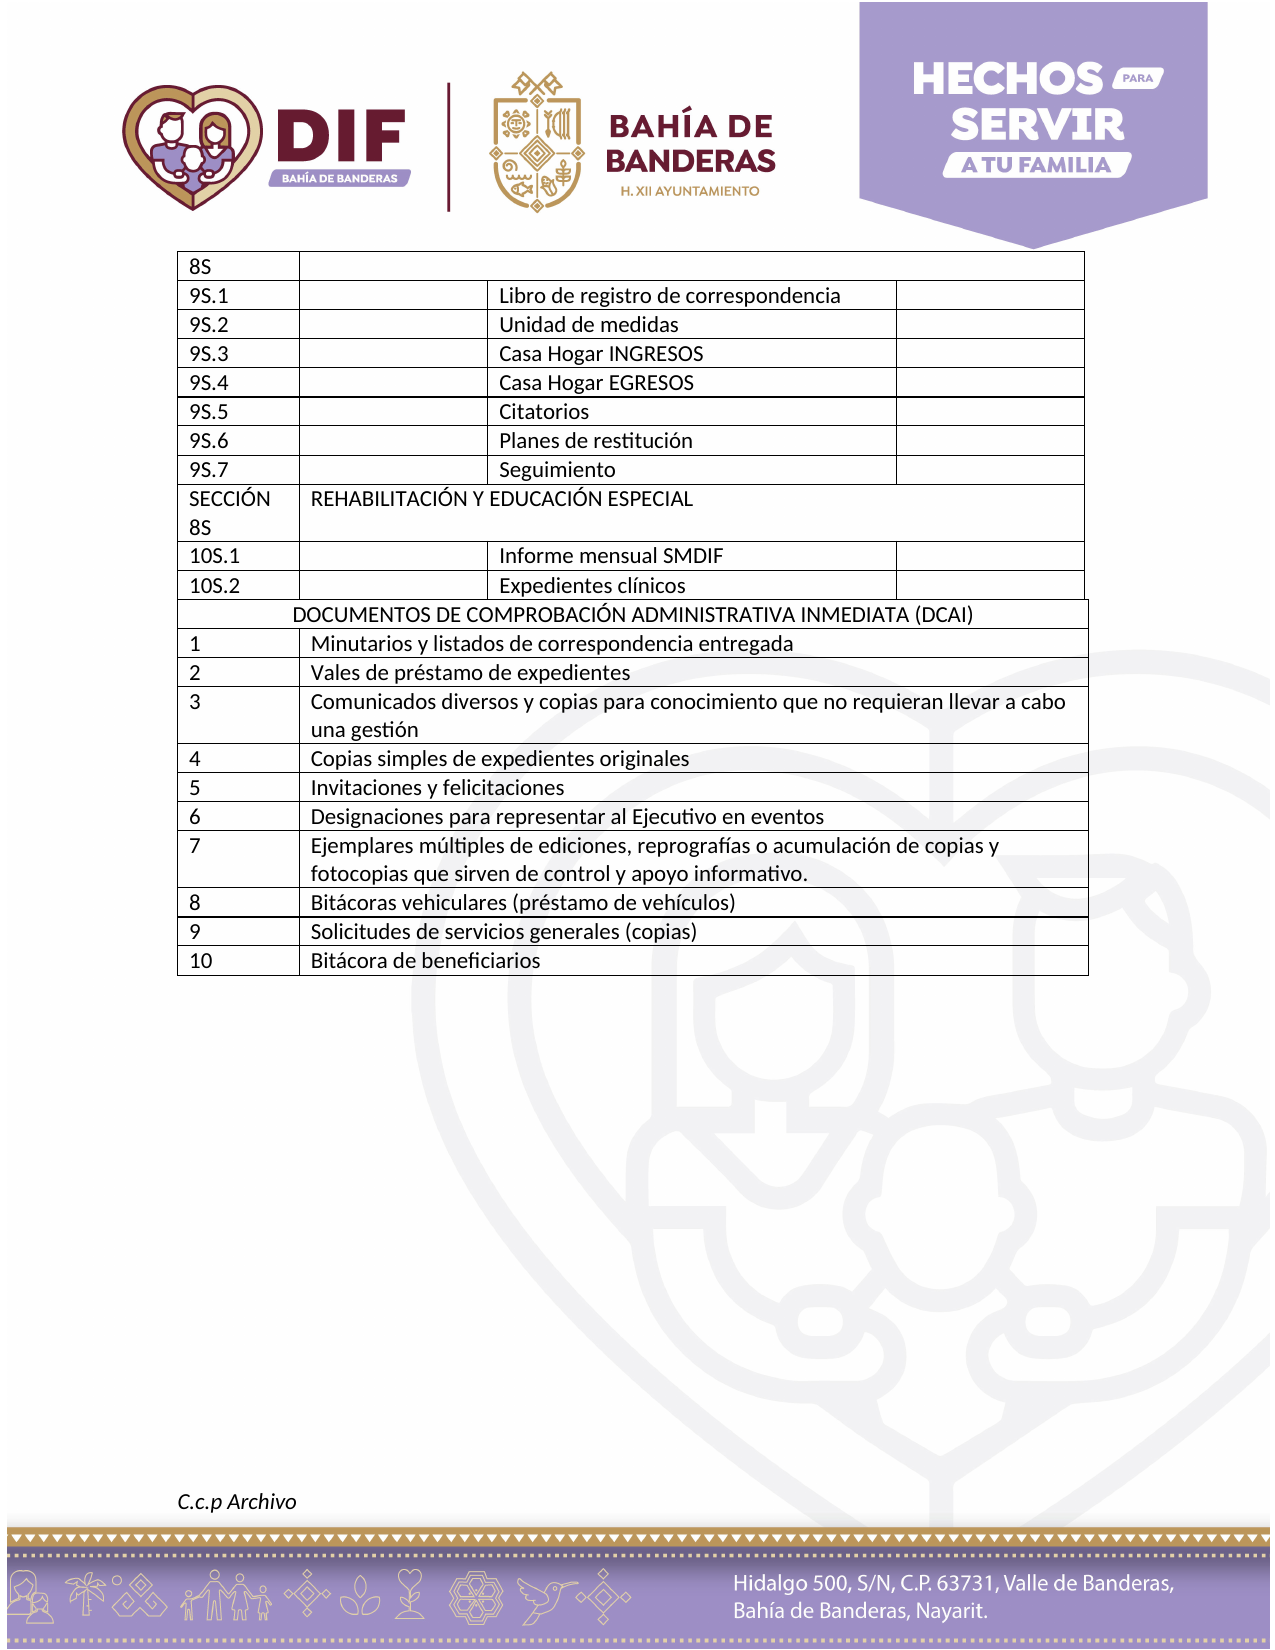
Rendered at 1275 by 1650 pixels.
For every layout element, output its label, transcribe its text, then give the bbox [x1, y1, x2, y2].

table_cell Minutarios y listados de correspondencia entregada [300, 629, 1088, 657]
table_cell 9S.2 [178, 310, 299, 338]
table_cell [300, 339, 487, 367]
table_cell [897, 368, 1084, 396]
table_cell [897, 310, 1084, 338]
table_cell 6 [178, 802, 299, 830]
table_cell Unidad de medidas [488, 310, 896, 338]
table_cell 10S.1 [178, 542, 299, 570]
table_cell 9 [178, 918, 299, 945]
table_cell 10 [178, 946, 299, 974]
table_cell 3 [178, 687, 299, 743]
table_cell [897, 456, 1084, 483]
table_cell Expedientes clínicos [488, 571, 896, 599]
table_cell Citatorios [488, 398, 896, 425]
table_cell DOCUMENTOS DE COMPROBACIÓN ADMINISTRATIVA INMEDIATA (DCAI) [178, 600, 1088, 628]
table_cell 9S.3 [178, 339, 299, 367]
table_cell Designaciones para representar al Ejecutivo en eventos [300, 802, 1088, 830]
table_cell [300, 398, 487, 425]
table_cell Solicitudes de servicios generales (copias) [300, 918, 1088, 945]
table_cell 9S.4 [178, 368, 299, 396]
table_cell Casa Hogar EGRESOS [488, 368, 896, 396]
table_cell 5 [178, 773, 299, 801]
table_cell 10S.2 [178, 571, 299, 599]
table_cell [300, 252, 1084, 280]
table_cell Copias simples de expedientes originales [300, 744, 1088, 772]
table_cell Planes de restitución [488, 426, 896, 454]
table_cell Invitaciones y felicitaciones [300, 773, 1088, 801]
table_cell Libro de registro de correspondencia [488, 281, 896, 309]
table_cell 9S.1 [178, 281, 299, 309]
table_cell Informe mensual SMDIF [488, 542, 896, 570]
table_cell 7 [178, 831, 299, 887]
table_cell [897, 398, 1084, 425]
table_cell [300, 368, 487, 396]
table_cell [897, 426, 1084, 454]
table_cell [897, 339, 1084, 367]
table_cell Vales de préstamo de expedientes [300, 658, 1088, 686]
table_cell Casa Hogar INGRESOS [488, 339, 896, 367]
table_cell 9S.6 [178, 426, 299, 454]
table_cell REHABILITACIÓN Y EDUCACIÓN ESPECIAL [300, 485, 1084, 541]
table_cell 4 [178, 744, 299, 772]
table_cell [300, 281, 487, 309]
table_cell Bitácora de beneficiarios [300, 946, 1088, 974]
table_cell [897, 542, 1084, 570]
table_cell [300, 542, 487, 570]
table_cell [300, 426, 487, 454]
table_cell Bitácoras vehiculares (préstamo de vehículos) [300, 888, 1088, 916]
table_cell [897, 571, 1084, 599]
table_cell 9S.7 [178, 456, 299, 483]
table_cell [897, 281, 1084, 309]
table_cell SECCIÓN 8S [178, 485, 299, 541]
table_cell [300, 571, 487, 599]
table_cell 8 [178, 888, 299, 916]
table_cell Seguimiento [488, 456, 896, 483]
table_cell [300, 456, 487, 483]
table_cell SECCIÓN 8S [178, 252, 299, 280]
table_cell 2 [178, 658, 299, 686]
table_cell 1 [178, 629, 299, 657]
table_cell 9S.5 [178, 398, 299, 425]
picture [7, 2, 1270, 1649]
table_cell Ejemplares múltiples de ediciones, reprografías o acumulación de copias y fotocopias que sirven de control y apoyo informativo. [300, 831, 1088, 887]
table_cell Comunicados diversos y copias para conocimiento que no requieran llevar a cabo una gestión [300, 687, 1088, 743]
table_cell [300, 310, 487, 338]
